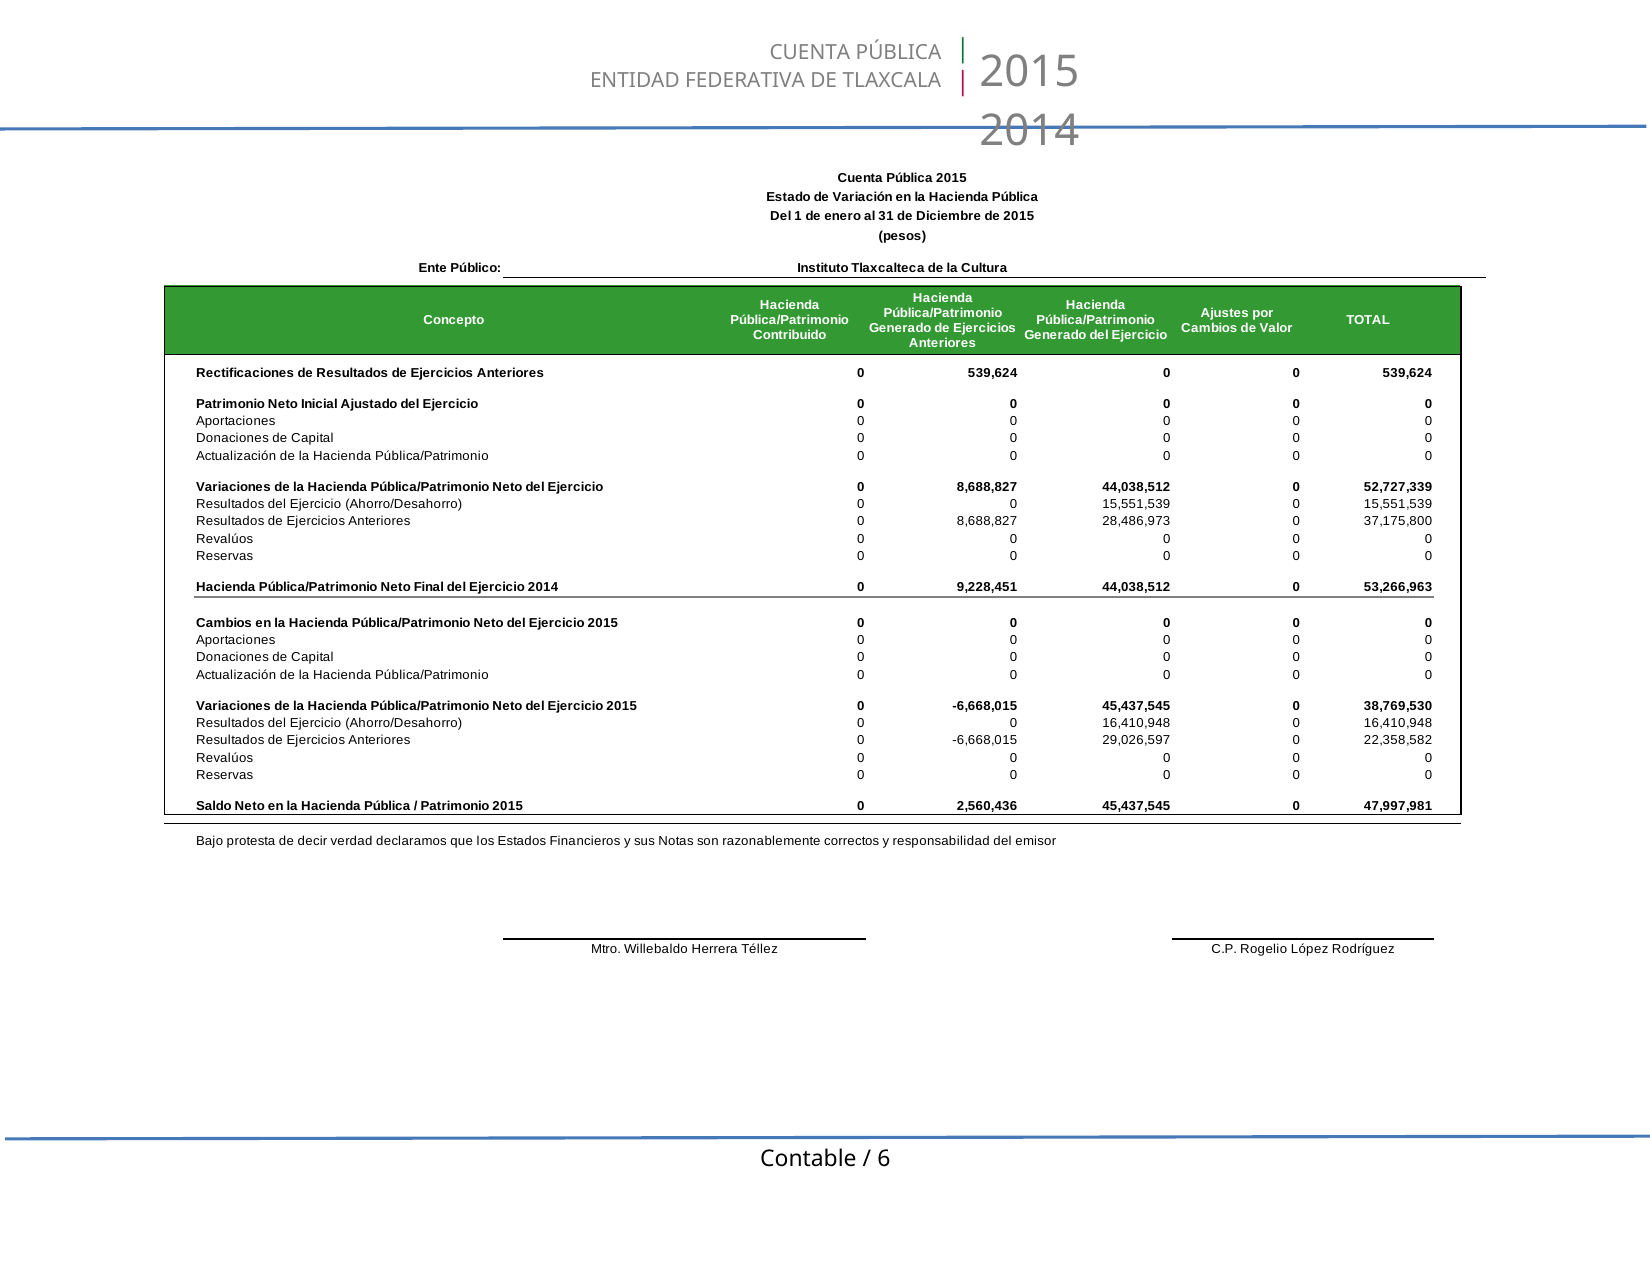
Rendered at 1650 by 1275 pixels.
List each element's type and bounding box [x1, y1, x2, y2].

picture [956, 28, 974, 100]
